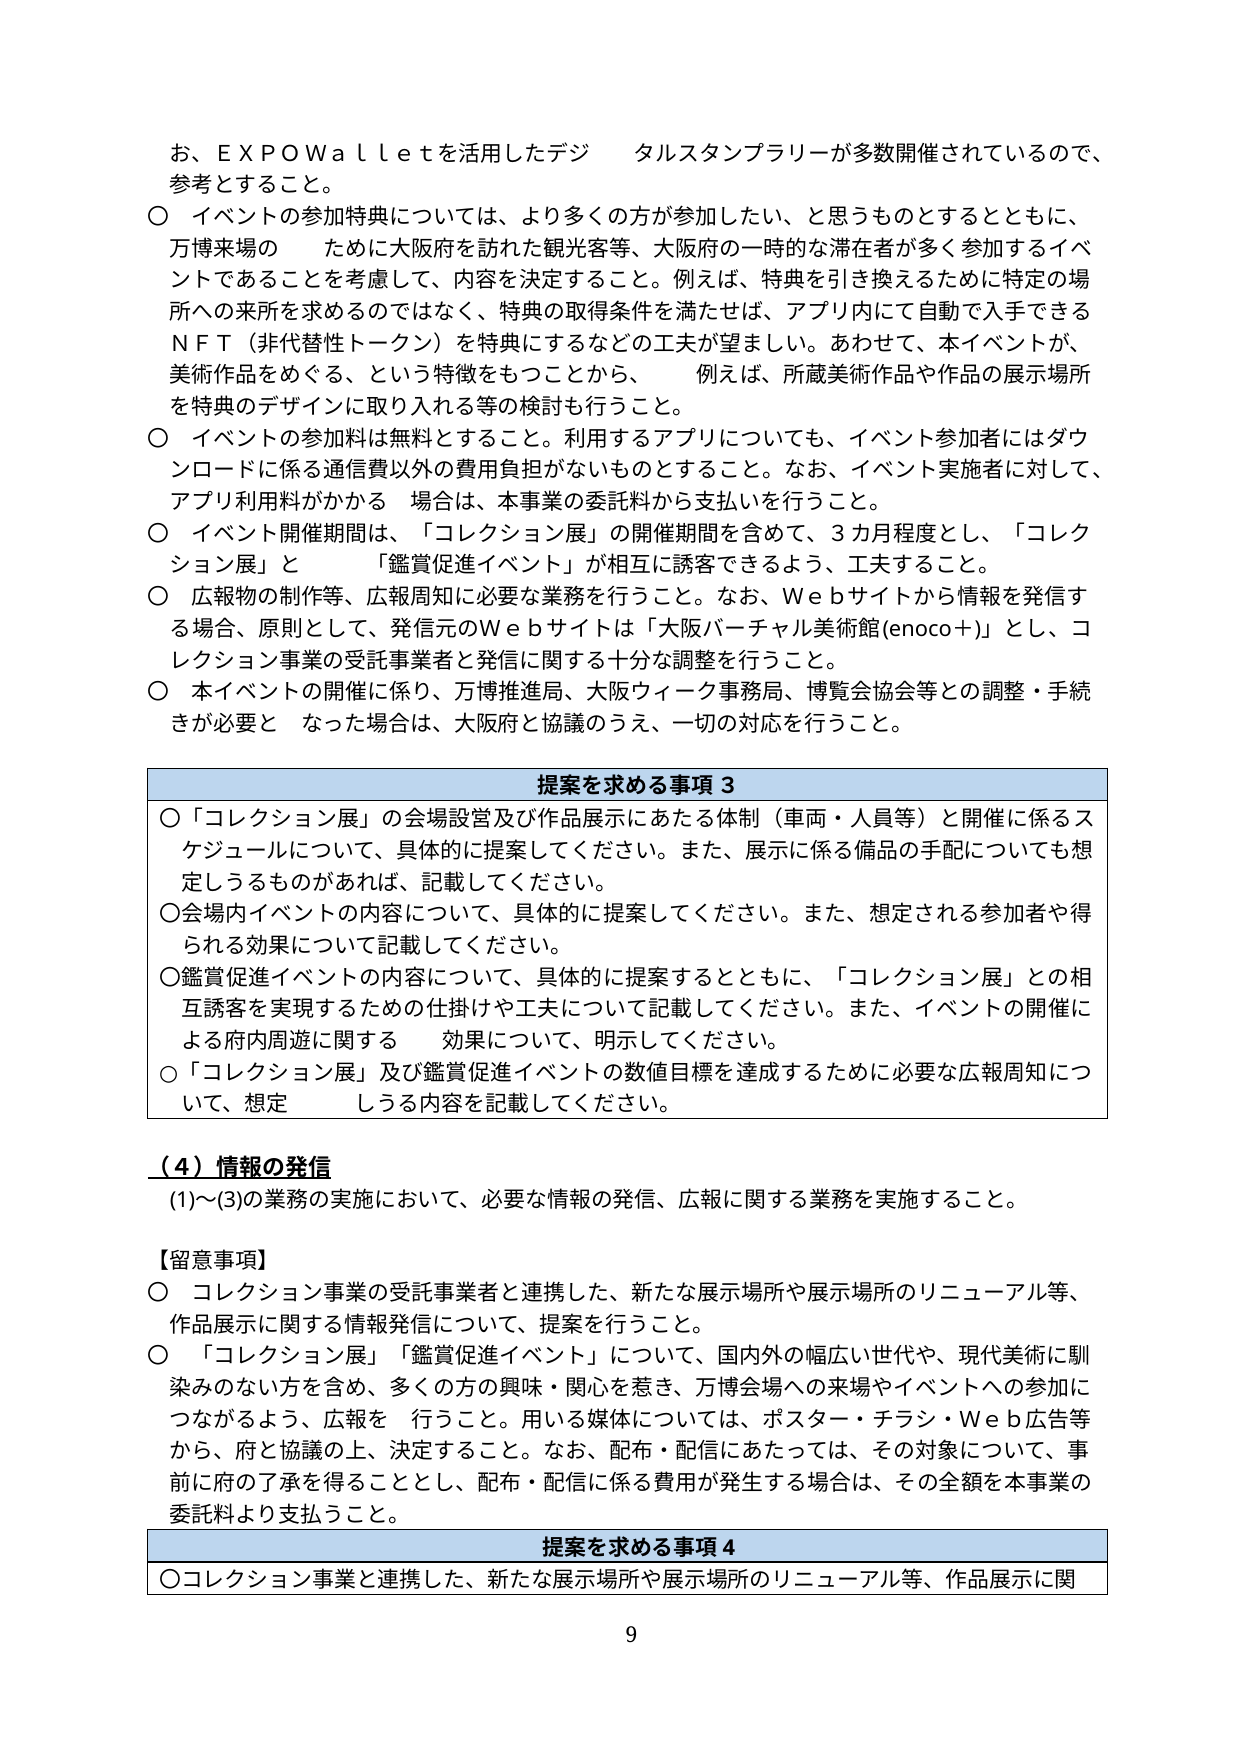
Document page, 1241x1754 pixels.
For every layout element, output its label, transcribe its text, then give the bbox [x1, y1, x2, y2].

table_cell 〇「コレクション展」の会場設営及び作品展示にあたる体制（車両・人員等）と開催に係るスケジュールについて、具体的に提案してください。また、展示に係る備品の手配についても想定しうるものがあれば、記載してください。 〇会場内イベントの内容について、具体的に提案してください。また、想定される参加者や得られる効果について記載してください。 〇鑑賞促進イベントの内容について、具体的に提案するとともに、「コレクション展」との相互誘客を実現するための仕掛けや工夫について記載してください。また、イベントの開催による府内周遊に関する 効果について、明示してください。 ○「コレクション展」及び鑑賞促進イベントの数値目標を達成するために必要な広報周知について、想定 しうる内容を記載してください。 [148, 801, 1107, 1118]
table_header 提案を求める事項 4 [148, 1530, 1107, 1561]
text 〇 イベントの参加特典については、より多くの方が参加したい、と思うものとするとともに、万博来場の ために大阪府を訪れた観光客等、大阪府の一時的な滞在者が多く参加するイベントであることを考慮して、内容を決定すること。例えば、特典を引き換えるために特定の場所への来所を求めるのではなく、特典の取得条件を満たせば、アプリ内にて自動で入手できるＮＦＴ（非代替性トークン）を特典にするなどの工夫が望ましい。あわせて、本イベントが、美術作品をめぐる、という特徴をもつことから、 例えば、所蔵美術作品や作品の展示場所を特典のデザインに取り入れる等の検討も行うこと。 [148, 199, 1092, 421]
text 〇 広報物の制作等、広報周知に必要な業務を行うこと。なお、Ｗｅｂサイトから情報を発信する場合、原則として、発信元のＷｅｂサイトは「大阪バーチャル美術館(enoco＋)」とし、コレクション事業の受託事業者と発信に関する十分な調整を行うこと。 [148, 579, 1092, 674]
text 〇 「コレクション展」「鑑賞促進イベント」について、国内外の幅広い世代や、現代美術に馴染みのない方を含め、多くの方の興味・関心を惹き、万博会場への来場やイベントへの参加につながるよう、広報を 行うこと。用いる媒体については、ポスター・チラシ・Ｗｅｂ広告等から、府と協議の上、決定すること。なお、配布・配信にあたっては、その対象について、事前に府の了承を得ることとし、配布・配信に係る費用が発生する場合は、その全額を本事業の委託料より支払うこと。 [148, 1338, 1092, 1528]
table_header 提案を求める事項 ３ [148, 769, 1107, 800]
text 〇 イベント開催期間は、「コレクション展」の開催期間を含めて、３カ月程度とし、「コレクション展」と 「鑑賞促進イベント」が相互に誘客できるよう、工夫すること。 [148, 516, 1092, 579]
text 〇 コレクション事業の受託事業者と連携した、新たな展示場所や展示場所のリニューアル等、作品展示に関する情報発信について、提案を行うこと。 [148, 1275, 1092, 1338]
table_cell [148, 1563, 1107, 1594]
text 〇 本イベントの開催に係り、万博推進局、大阪ウィーク事務局、博覧会協会等との調整・手続きが必要と なった場合は、大阪府と協議のうえ、一切の対応を行うこと。 [148, 674, 1092, 738]
text (1)～(3)の業務の実施において、必要な情報の発信、広報に関する業務を実施すること。 [148, 1182, 1092, 1214]
text 〇 イベントの参加料は無料とすること。利用するアプリについても、イベント参加者にはダウンロードに係る通信費以外の費用負担がないものとすること。なお、イベント実施者に対して、アプリ利用料がかかる 場合は、本事業の委託料から支払いを行うこと。 [148, 421, 1092, 516]
text （４）情報の発信 [148, 1149, 1092, 1182]
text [148, 136, 1092, 199]
text 【留意事項】 [148, 1243, 1092, 1275]
